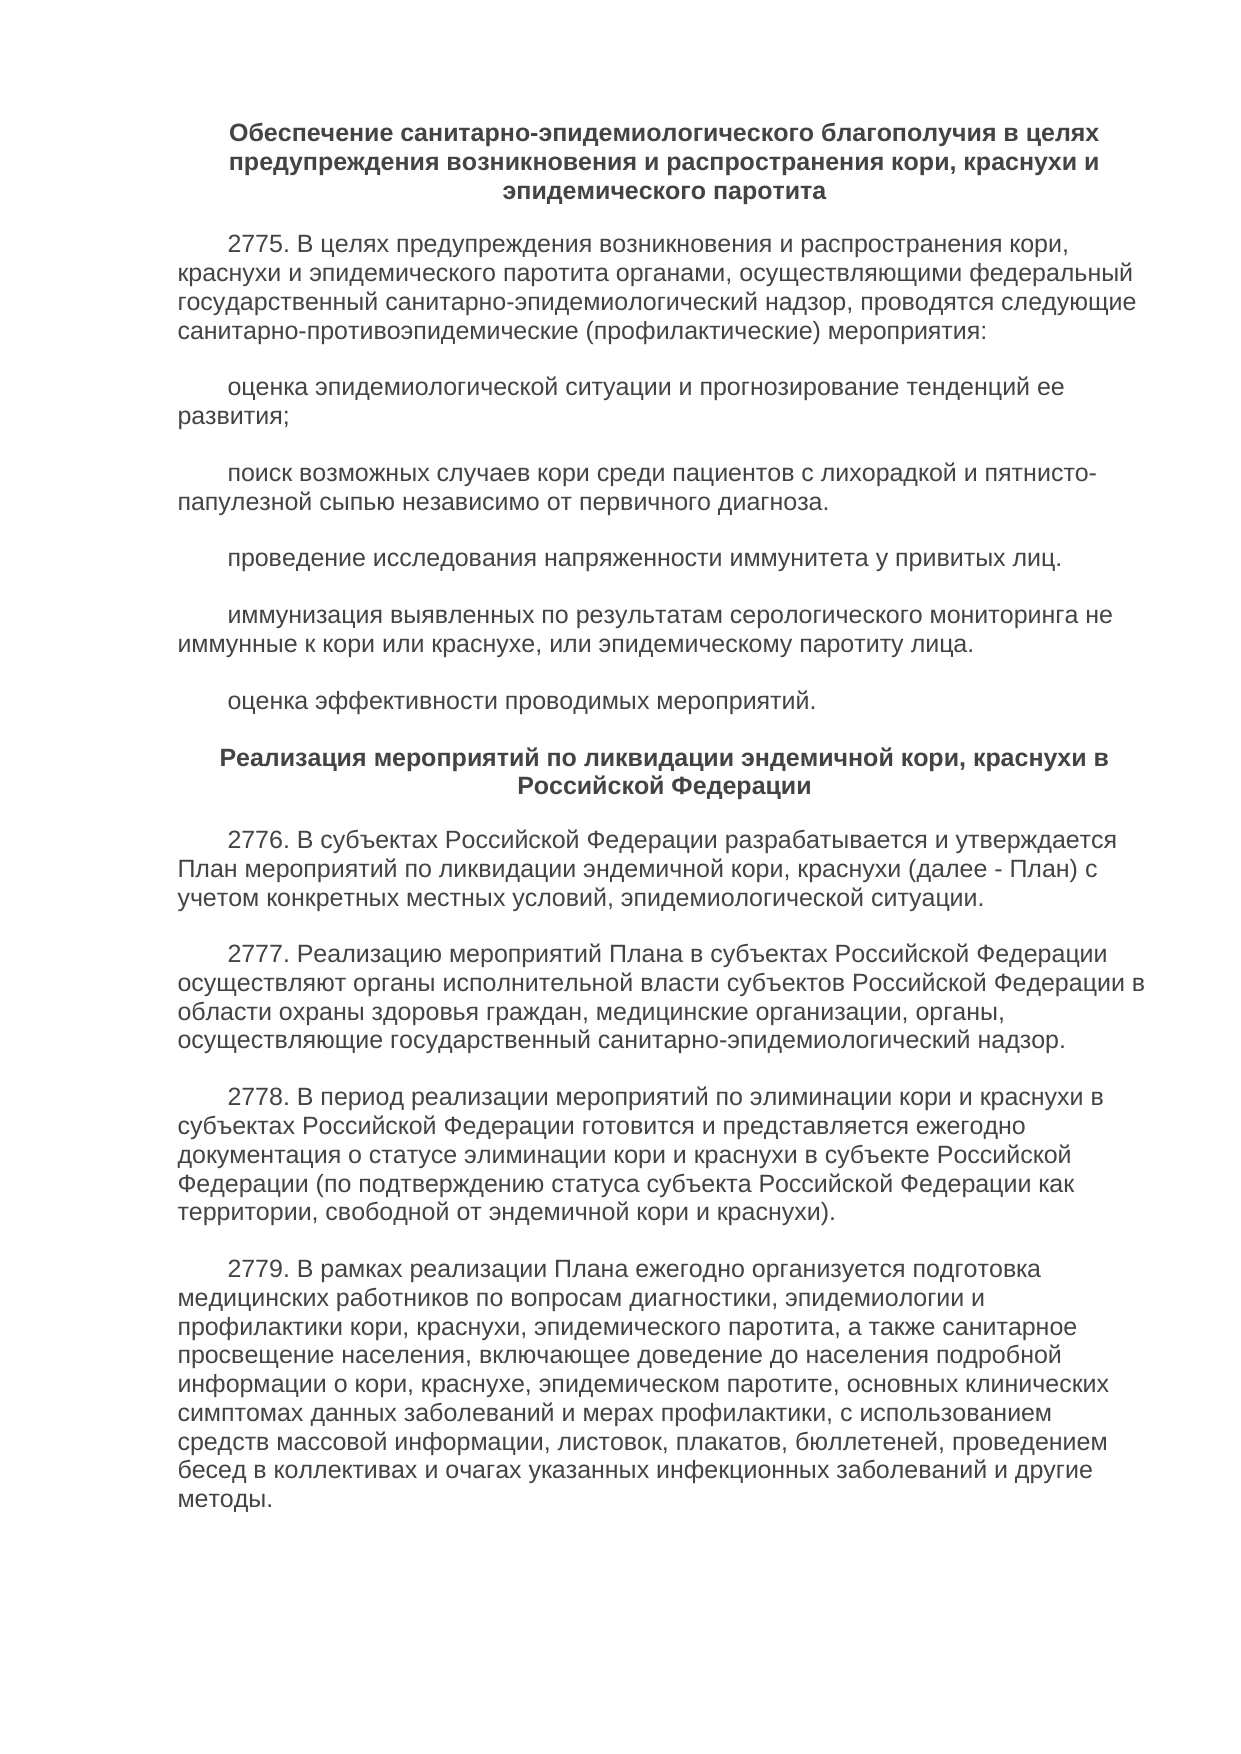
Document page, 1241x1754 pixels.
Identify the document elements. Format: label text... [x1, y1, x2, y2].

text оценка эффективности проводимых мероприятий. [177, 686, 1152, 742]
text 2775. В целях предупреждения возникновения и распространения кори, краснухи и эпидемического паротита органами, осуществляющими федеральный государственный санитарно-эпидемиологический надзор, проводятся следующие санитарно-противоэпидемические (профилактические) мероприятия: [177, 229, 1152, 372]
text оценка эпидемиологической ситуации и прогнозирование тенденций ее развития; [177, 372, 1152, 458]
text Обеспечение санитарно-эпидемиологического благополучия в целях предупреждения возникновения и распространения кори, краснухи и эпидемического паротита [177, 118, 1152, 204]
text поиск возможных случаев кори среди пациентов с лихорадкой и пятнисто-папулезной сыпью независимо от первичного диагноза. [177, 458, 1152, 543]
text иммунизация выявленных по результатам серологического мониторинга не иммунные к кори или краснухе, или эпидемическому паротиту лица. [177, 600, 1152, 686]
text 2777. Реализацию мероприятий Плана в субъектах Российской Федерации осуществляют органы исполнительной власти субъектов Российской Федерации в области охраны здоровья граждан, медицинские организации, органы, осуществляющие государственный санитарно-эпидемиологический надзор. [177, 939, 1152, 1082]
text 2778. В период реализации мероприятий по элиминации кори и краснухи в субъектах Российской Федерации готовится и представляется ежегодно документация о статусе элиминации кори и краснухи в субъекте Российской Федерации (по подтверждению статуса субъекта Российской Федерации как территории, свободной от эндемичной кори и краснухи). [177, 1082, 1152, 1254]
text 2779. В рамках реализации Плана ежегодно организуется подготовка медицинских работников по вопросам диагностики, эпидемиологии и профилактики кори, краснухи, эпидемического паротита, а также санитарное просвещение населения, включающее доведение до населения подробной информации о кори, краснухе, эпидемическом паротите, основных клинических симптомах данных заболеваний и мерах профилактики, с использованием средств массовой информации, листовок, плакатов, бюллетеней, проведением бесед в коллективах и очагах указанных инфекционных заболеваний и другие методы. [177, 1254, 1152, 1513]
text 2776. В субъектах Российской Федерации разрабатывается и утверждается План мероприятий по ликвидации эндемичной кори, краснухи (далее - План) с учетом конкретных местных условий, эпидемиологической ситуации. [177, 825, 1152, 939]
text проведение исследования напряженности иммунитета у привитых лиц. [177, 543, 1152, 600]
text Реализация мероприятий по ликвидации эндемичной кори, краснухи в Российской Федерации [177, 742, 1152, 800]
